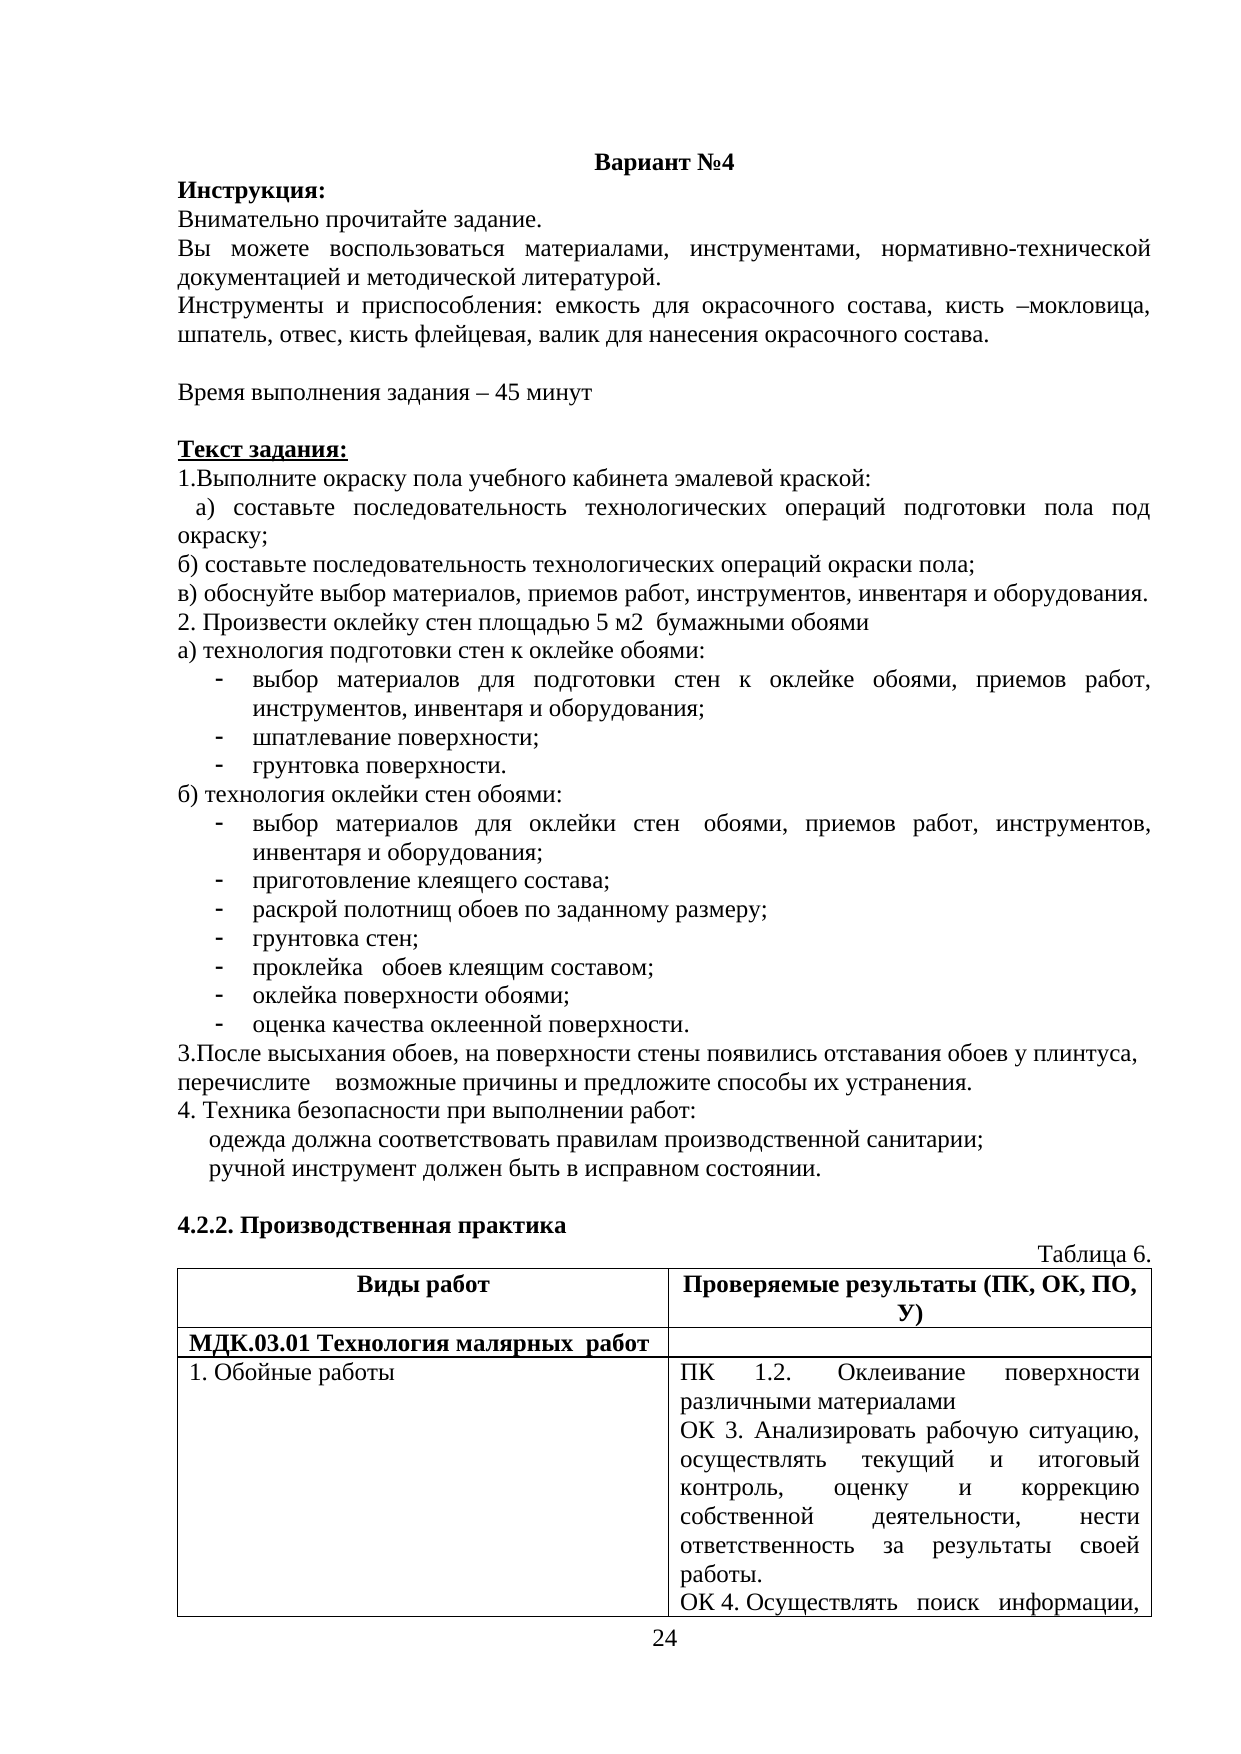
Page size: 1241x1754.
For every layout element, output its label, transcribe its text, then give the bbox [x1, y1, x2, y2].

text 4. Техника безопасности при выполнении работ: [177, 1096, 1152, 1124]
text б) составьте последовательность технологических операций окраски пола; [177, 549, 1152, 578]
text Таблица 6. [177, 1239, 1152, 1268]
text а) технология подготовки стен к оклейке обоями: [177, 636, 1152, 664]
list оценка качества оклеенной поверхности. [215, 1009, 1152, 1038]
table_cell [669, 1358, 1151, 1616]
text а) составьте последовательность технологических операций подготовки пола под окраску; [177, 492, 1152, 549]
text Инструменты и приспособления: емкость для окрасочного состава, кисть –мокловица, шпатель, отвес, кисть флейцевая, валик для нанесения окрасочного состава. [177, 291, 1152, 348]
list выбор материалов для подготовки стен к оклейке обоями, приемов работ, инструментов, инвентаря и оборудования; [215, 664, 1152, 722]
text Текст задания: [177, 434, 1152, 463]
text в) обоснуйте выбор материалов, приемов работ, инструментов, инвентаря и оборудования. [177, 578, 1152, 607]
list оклейка поверхности обоями; [215, 981, 1152, 1009]
text Время выполнения задания – 45 минут [177, 377, 1152, 406]
table_header Виды работ [178, 1269, 668, 1327]
table_cell 1. Обойные работы [178, 1358, 668, 1616]
text Вы можете воспользоваться материалами, инструментами, нормативно-технической документацией и методической литературой. [177, 233, 1152, 291]
text 4.2.2. Производственная практика [177, 1211, 1152, 1239]
text Инструкция: [177, 176, 1152, 204]
text ручной инструмент должен быть в исправном состоянии. [177, 1153, 1152, 1182]
text Вариант №4 [177, 147, 1152, 176]
text б) технология оклейки стен обоями: [177, 779, 1152, 808]
table_cell МДК.03.01 Технология малярных работ [178, 1328, 668, 1356]
list грунтовка стен; [215, 923, 1152, 952]
text 2. Произвести оклейку стен площадью 5 м2 бумажными обоями [177, 607, 1152, 636]
table_cell [669, 1328, 1151, 1356]
list приготовление клеящего состава; [215, 866, 1152, 894]
text 3.После высыхания обоев, на поверхности стены появились отставания обоев у плинтуса, перечислите возможные причины и предложите способы их устранения. [177, 1038, 1152, 1096]
text Внимательно прочитайте задание. [177, 204, 1152, 233]
list шпатлевание поверхности; [215, 722, 1152, 751]
list раскрой полотнищ обоев по заданному размеру; [215, 894, 1152, 923]
list проклейка обоев клеящим составом; [215, 952, 1152, 981]
text 1.Выполните окраску пола учебного кабинета эмалевой краской: [177, 463, 1152, 492]
list выбор материалов для оклейки стен обоями, приемов работ, инструментов, инвентаря и оборудования; [215, 808, 1152, 866]
text одежда должна соответствовать правилам производственной санитарии; [177, 1124, 1152, 1153]
list грунтовка поверхности. [215, 751, 1152, 779]
table_header Проверяемые результаты (ПК, ОК, ПО, У) [669, 1269, 1151, 1327]
